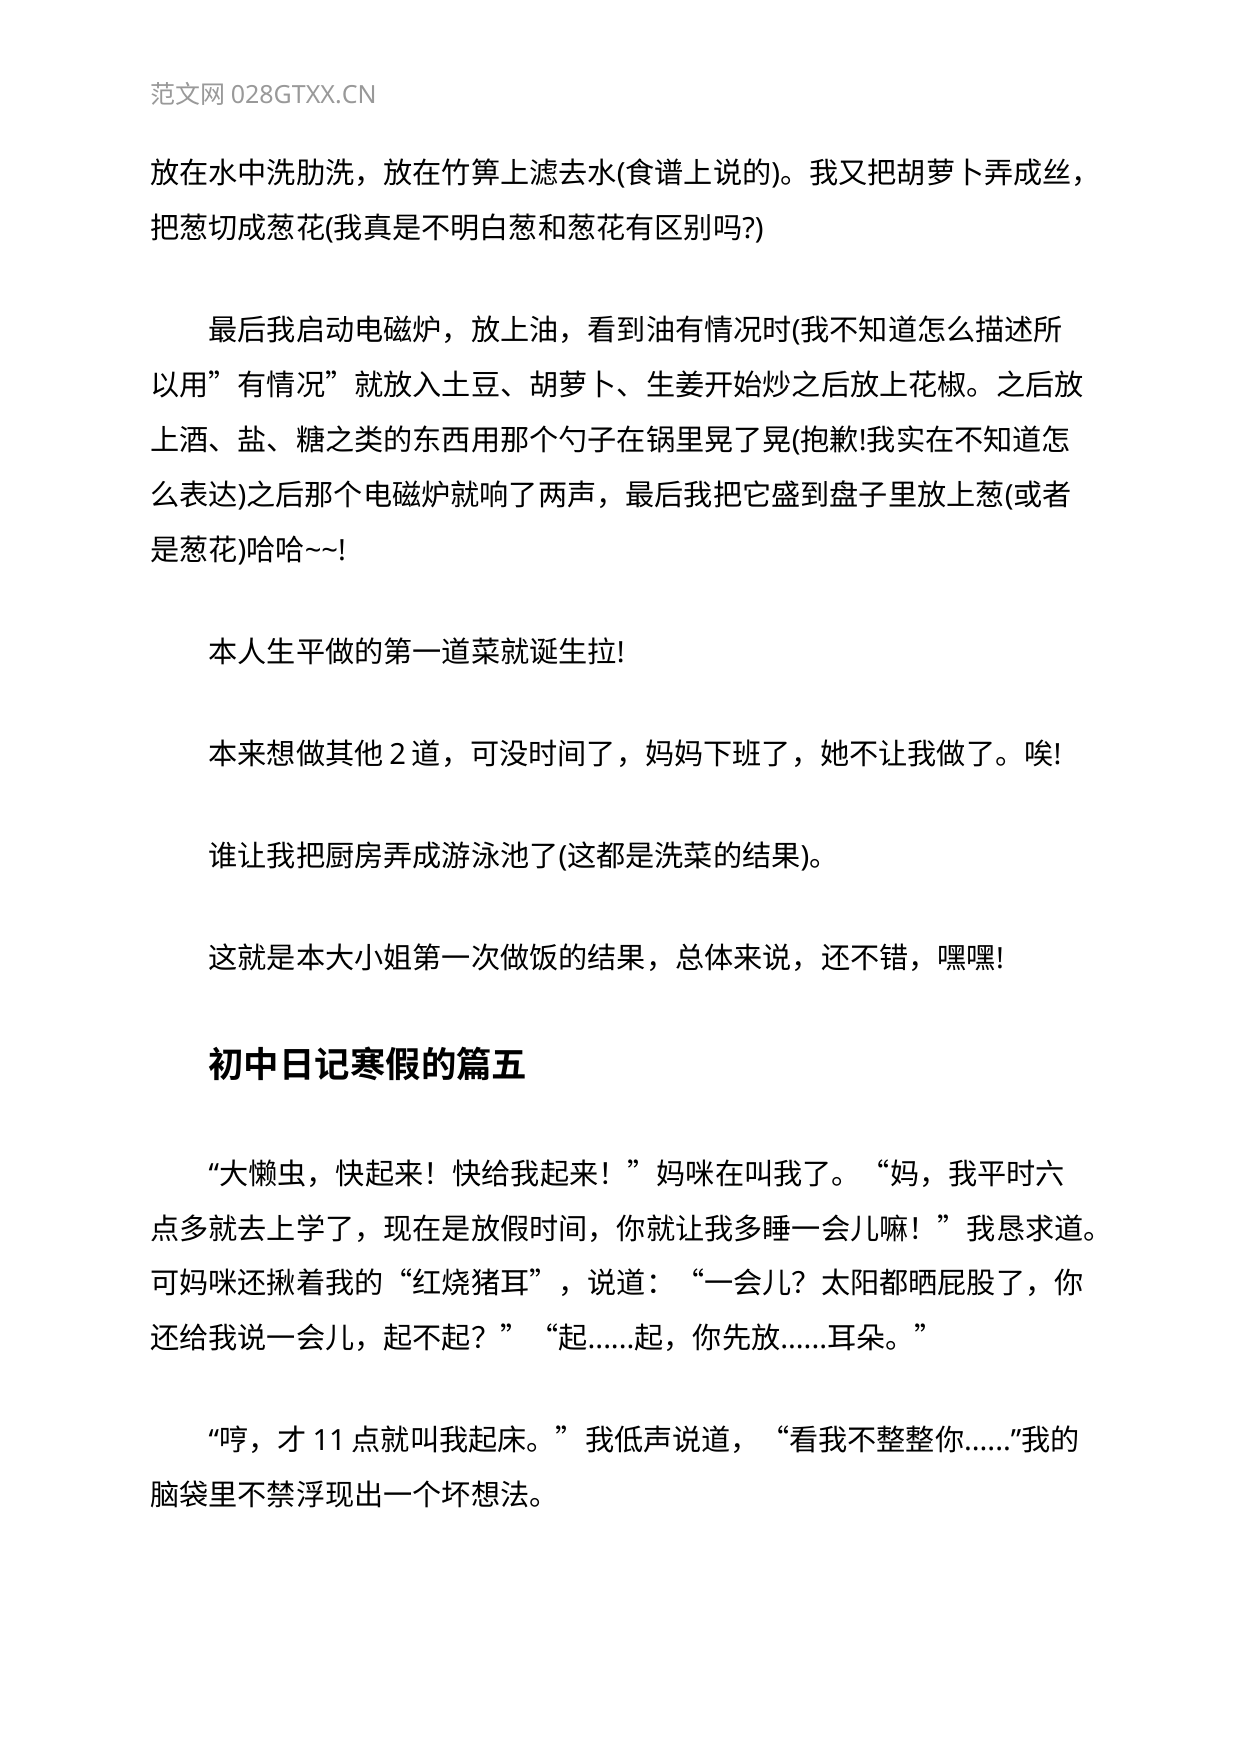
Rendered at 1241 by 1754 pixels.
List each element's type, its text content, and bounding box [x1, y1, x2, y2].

text 初中日记寒假的篇五 [150, 1037, 1090, 1088]
text 最后我启动电磁炉，放上油，看到油有情况时(我不知道怎么描述所以用”有情况”就放入土豆、胡萝卜、生姜开始炒之后放上花椒。之后放上酒、盐、糖之类的东西用那个勺子在锅里晃了晃(抱歉!我实在不知道怎么表达)之后那个电磁炉就响了两声，最后我把它盛到盘子里放上葱(或者是葱花)哈哈~~! [150, 307, 1090, 569]
text 谁让我把厨房弄成游泳池了(这都是洗菜的结果)。 [150, 833, 1090, 875]
text 本来想做其他2道，可没时间了，妈妈下班了，她不让我做了。唉! [150, 731, 1090, 773]
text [150, 150, 1090, 247]
text 本人生平做的第一道菜就诞生拉! [150, 629, 1090, 671]
text “哼，才11点就叫我起床。”我低声说道，“看我不整整你......”我的脑袋里不禁浮现出一个坏想法。 [150, 1417, 1090, 1514]
text “大懒虫，快起来！快给我起来！”妈咪在叫我了。“妈，我平时六点多就去上学了，现在是放假时间，你就让我多睡一会儿嘛！”我恳求道。可妈咪还揪着我的“红烧猪耳”，说道：“一会儿？太阳都晒屁股了，你还给我说一会儿，起不起？”“起......起，你先放......耳朵。” [150, 1150, 1090, 1357]
text 这就是本大小姐第一次做饭的结果，总体来说，还不错，嘿嘿! [150, 935, 1090, 977]
